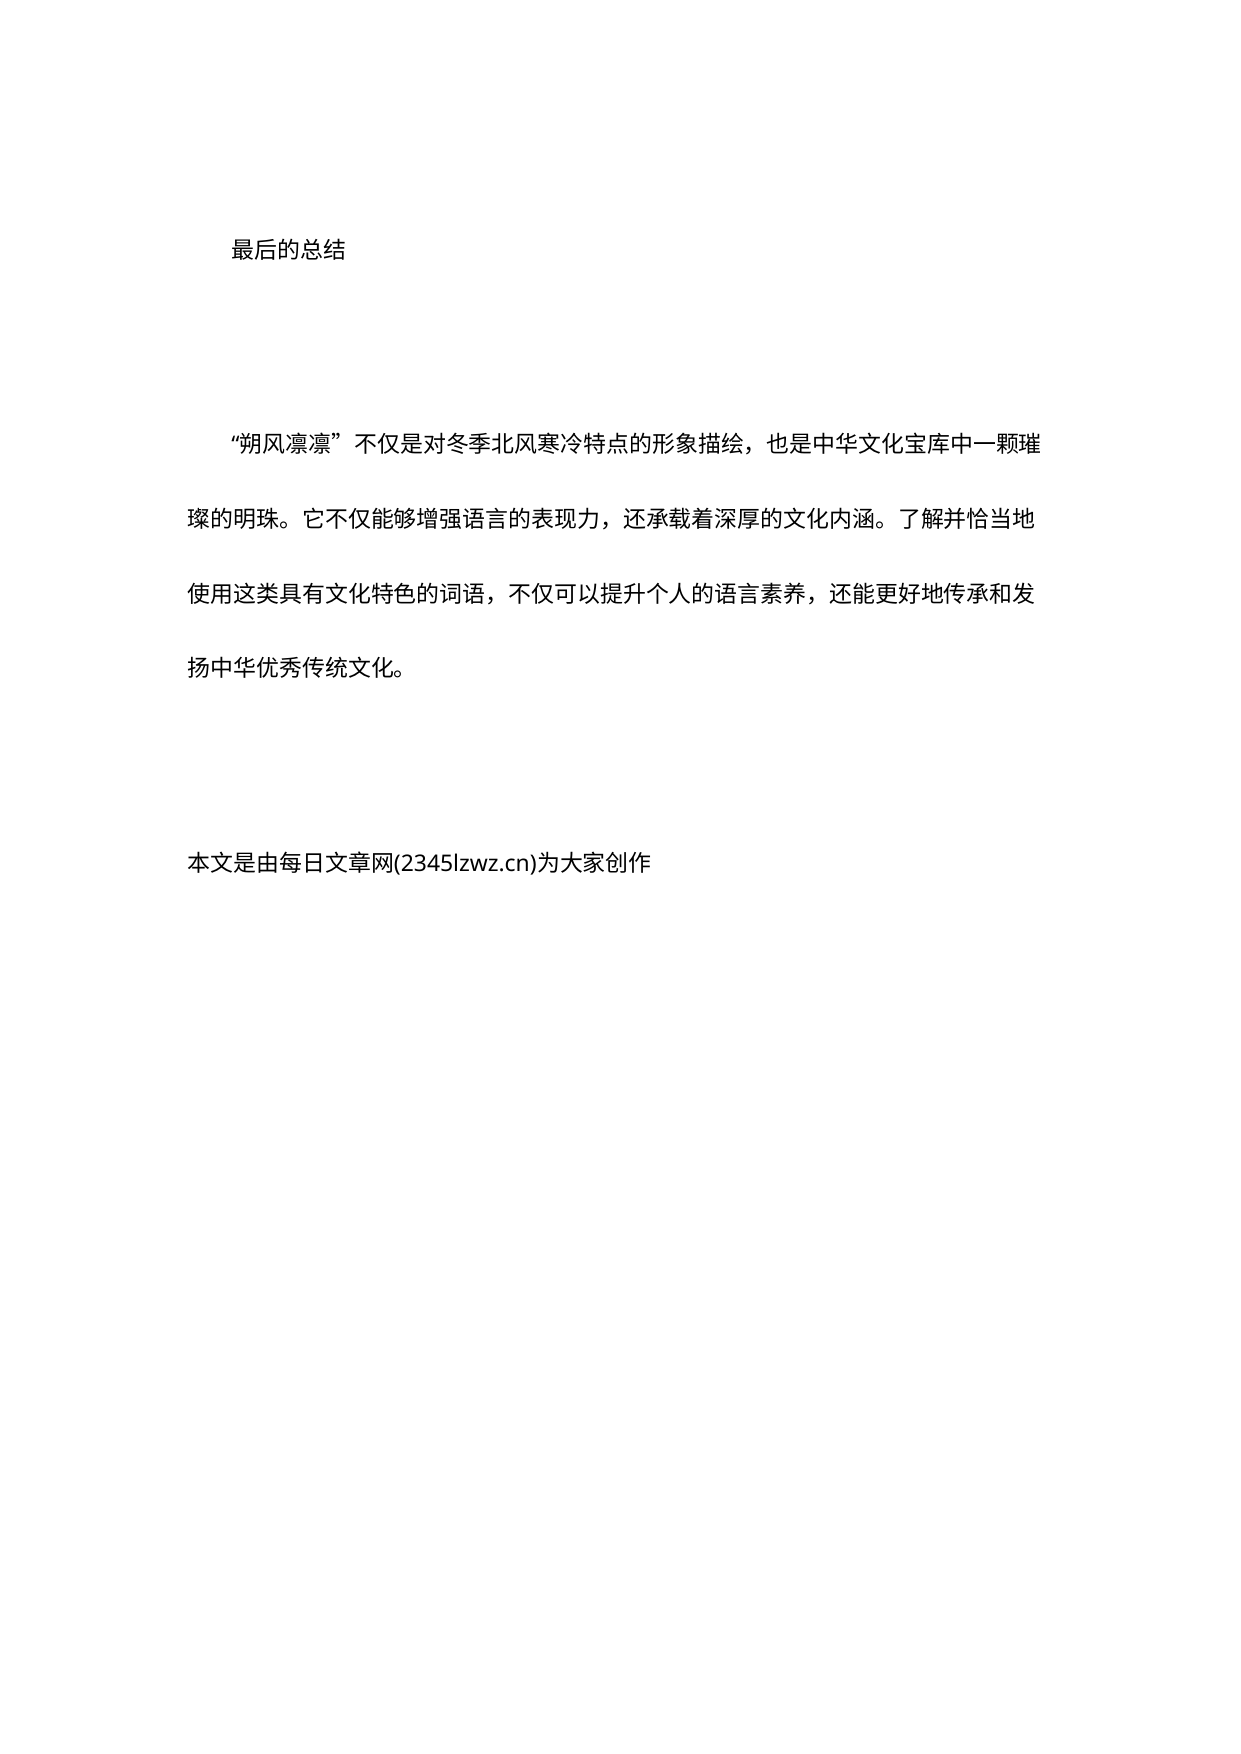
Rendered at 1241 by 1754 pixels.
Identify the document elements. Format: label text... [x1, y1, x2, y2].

text 最后的总结 [187, 216, 1053, 281]
text “朔风凛凛”不仅是对冬季北风寒冷特点的形象描绘，也是中华文化宝库中一颗璀璨的明珠。它不仅能够增强语言的表现力，还承载着深厚的文化内涵。了解并恰当地使用这类具有文化特色的词语，不仅可以提升个人的语言素养，还能更好地传承和发扬中华优秀传统文化。 [187, 410, 1053, 699]
text 本文是由每日文章网(2345lzwz.cn)为大家创作 [187, 828, 1053, 893]
